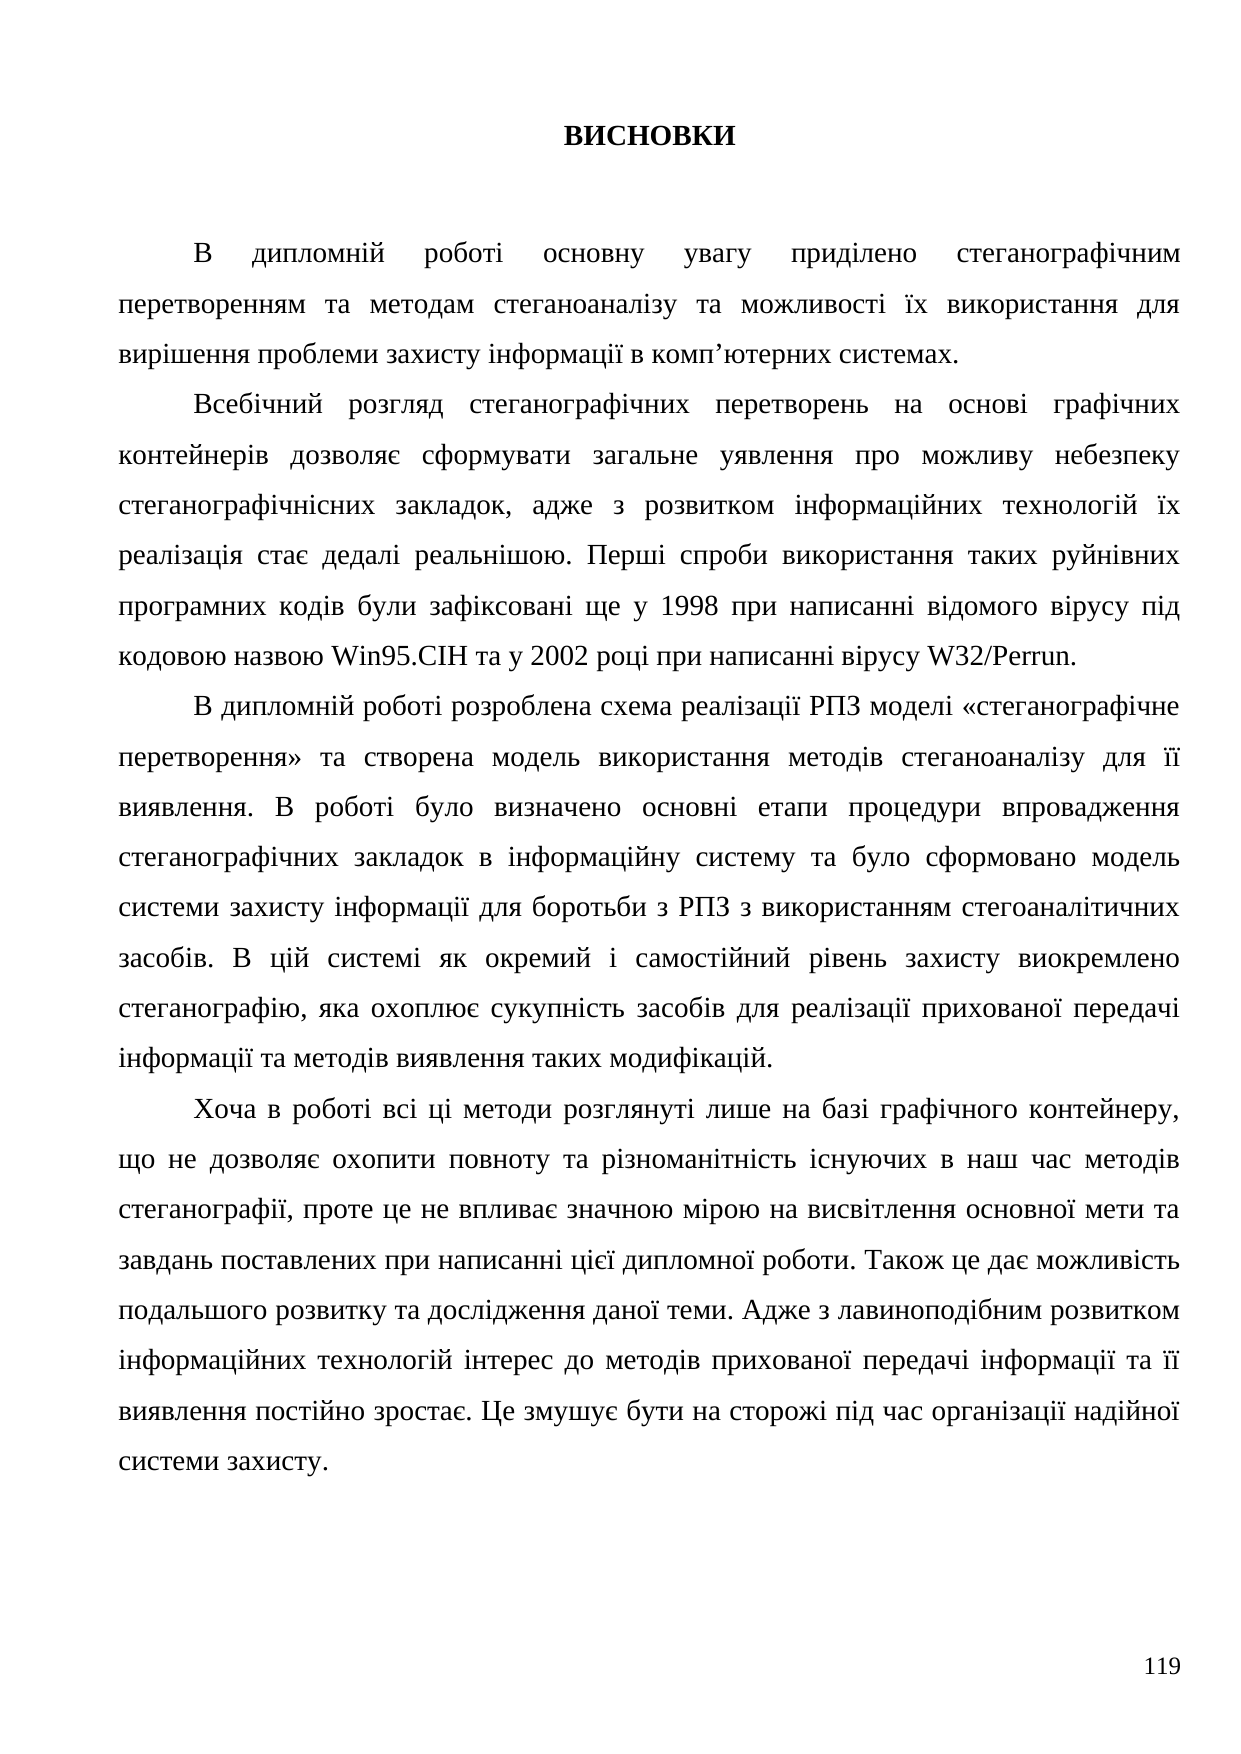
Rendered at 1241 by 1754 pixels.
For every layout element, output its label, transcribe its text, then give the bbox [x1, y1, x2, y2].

subtitle ВИСНОВКИ [118, 118, 1181, 152]
text В дипломній роботі розроблена схема реалізації РПЗ моделі «стеганографічне перетворення» та створена модель використання методів стеганоаналізу для її виявлення. В роботі було визначено основні етапи процедури впровадження стеганографічних закладок в інформаційну систему та було сформовано модель системи захисту інформації для боротьби з РПЗ з використанням стегоаналітичних засобів. В цій системі як окремий і самостійний рівень захисту виокремлено стеганографію, яка охоплює сукупність засобів для реалізації прихованої передачі інформації та методів виявлення таких модифікацій. [118, 688, 1181, 1074]
text В дипломній роботі основну увагу приділено стеганографічним перетворенням та методам стеганоаналізу та можливості їх використання для вирішення проблеми захисту інформації в комп’ютерних системах. [118, 236, 1181, 370]
text Хоча в роботі всі ці методи розглянуті лише на базі графічного контейнеру, що не дозволяє охопити повноту та різноманітність існуючих в наш час методів стеганографії, проте це не впливає значною мірою на висвітлення основної мети та завдань поставлених при написанні цієї дипломної роботи. Також це дає можливість подальшого розвитку та дослідження даної теми. Адже з лавиноподібним розвитком інформаційних технологій інтерес до методів прихованої передачі інформації та її виявлення постійно зростає. Це змушує бути на сторожі під час організації надійної системи захисту. [118, 1091, 1181, 1477]
text Всебічний розгляд стеганографічних перетворень на основі графічних контейнерів дозволяє сформувати загальне уявлення про можливу небезпеку стеганографічнісних закладок, адже з розвитком інформаційних технологій їх реалізація стає дедалі реальнішою. Перші спроби використання таких руйнівних програмних кодів були зафіксовані ще у 1998 при написанні відомого вірусу під кодовою назвою Win95.CIH та у 2002 році при написанні вірусу W32/Perrun. [118, 386, 1181, 672]
